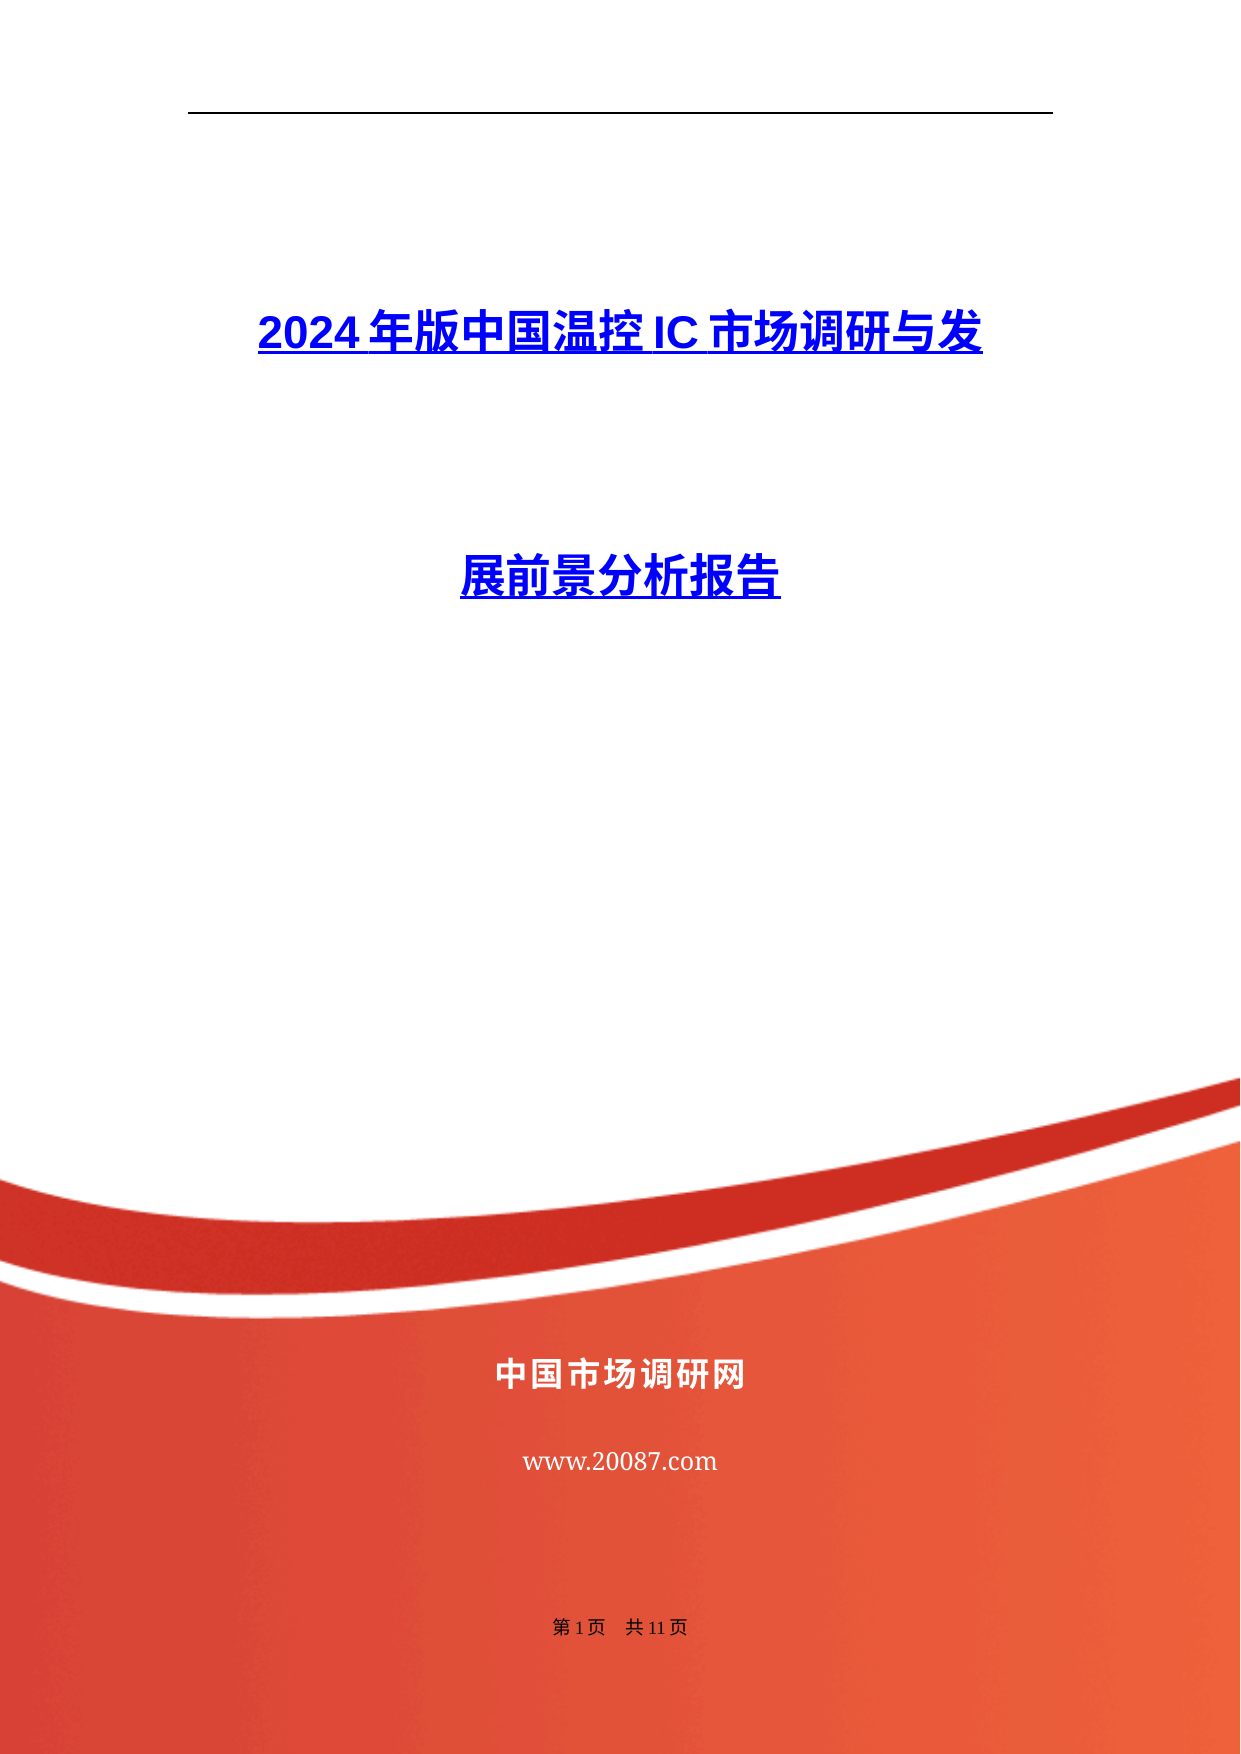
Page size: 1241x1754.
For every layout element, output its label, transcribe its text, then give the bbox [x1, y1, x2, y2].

picture [0, 1006, 1241, 1754]
table_header 2024年版中国温控IC市场调研与发展前景分析报告 [188, 207, 1053, 773]
text www.20087.com [187, 1428, 1053, 1493]
subtitle 中国市场调研网 [187, 1339, 1053, 1404]
